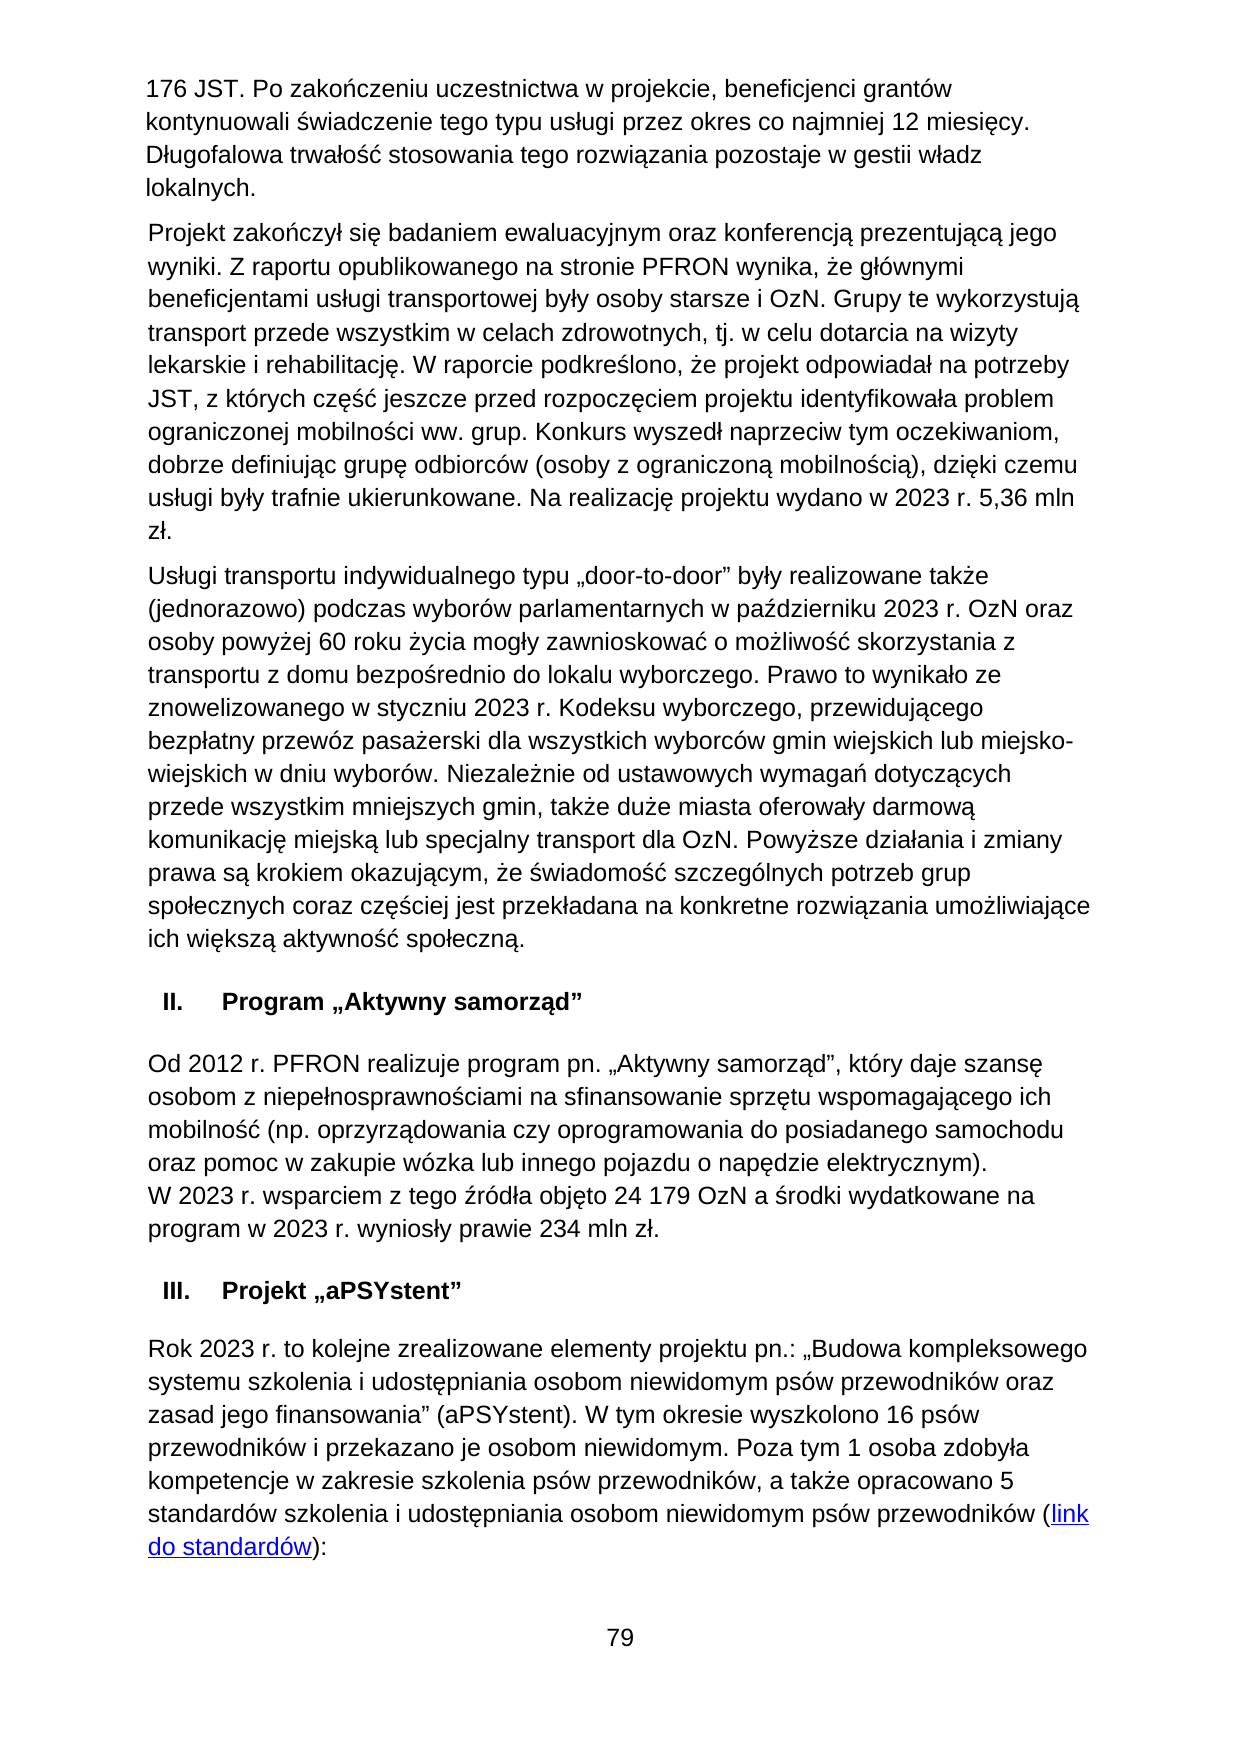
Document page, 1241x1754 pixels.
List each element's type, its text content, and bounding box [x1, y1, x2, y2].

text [145, 74, 1095, 202]
text Rok 2023 r. to kolejne zrealizowane elementy projektu pn.: „Budowa kompleksowego systemu szkolenia i udostępniania osobom niewidomym psów przewodników oraz zasad jego finansowania” (aPSYstent). W tym okresie wyszkolono 16 psów przewodników i przekazano je osobom niewidomym. Poza tym 1 osoba zdobyła kompetencje w zakresie szkolenia psów przewodników, a także opracowano 5 standardów szkolenia i udostępniania osobom niewidomym psów przewodników (link do standardów): [148, 1334, 1095, 1561]
text Usługi transportu indywidualnego typu „door-to-door” były realizowane także (jednorazowo) podczas wyborów parlamentarnych w październiku 2023 r. OzN oraz osoby powyżej 60 roku życia mogły zawnioskować o możliwość skorzystania z transportu z domu bezpośrednio do lokalu wyborczego. Prawo to wynikało ze znowelizowanego w styczniu 2023 r. Kodeksu wyborczego, przewidującego bezpłatny przewóz pasażerski dla wszystkich wyborców gmin wiejskich lub miejsko-wiejskich w dniu wyborów. Niezależnie od ustawowych wymagań dotyczących przede wszystkim mniejszych gmin, także duże miasta oferowały darmową komunikację miejską lub specjalny transport dla OzN. Powyższe działania i zmiany prawa są krokiem okazującym, że świadomość szczególnych potrzeb grup społecznych coraz częściej jest przekładana na konkretne rozwiązania umożliwiające ich większą aktywność społeczną. [148, 561, 1092, 953]
text Projekt zakończył się badaniem ewaluacyjnym oraz konferencją prezentującą jego wyniki. Z raportu opublikowanego na stronie PFRON wynika, że głównymi beneficjentami usługi transportowej były osoby starsze i OzN. Grupy te wykorzystują transport przede wszystkim w celach zdrowotnych, tj. w celu dotarcia na wizyty lekarskie i rehabilitację. W raporcie podkreślono, że projekt odpowiadał na potrzeby JST, z których część jeszcze przed rozpoczęciem projektu identyfikowała problem ograniczonej mobilności ww. grup. Konkurs wyszedł naprzeciw tym oczekiwaniom, dobrze definiując grupę odbiorców (osoby z ograniczoną mobilnością), dzięki czemu usługi były trafnie ukierunkowane. Na realizację projektu wydano w 2023 r. 5,36 mln zł. [148, 218, 1092, 544]
subtitle Projekt „aPSYstent” [162, 1276, 1092, 1305]
text Od 2012 r. PFRON realizuje program pn. „Aktywny samorząd”, który daje szansę osobom z niepełnosprawnościami na sfinansowanie sprzętu wspomagającego ich mobilność (np. oprzyrządowania czy oprogramowania do posiadanego samochodu oraz pomoc w zakupie wózka lub innego pojazdu o napędzie elektrycznym). W 2023 r. wsparciem z tego źródła objęto 24 179 OzN a środki wydatkowane na program w 2023 r. wyniosły prawie 234 mln zł. [148, 1049, 1092, 1243]
subtitle Program „Aktywny samorząd” [162, 987, 1092, 1015]
